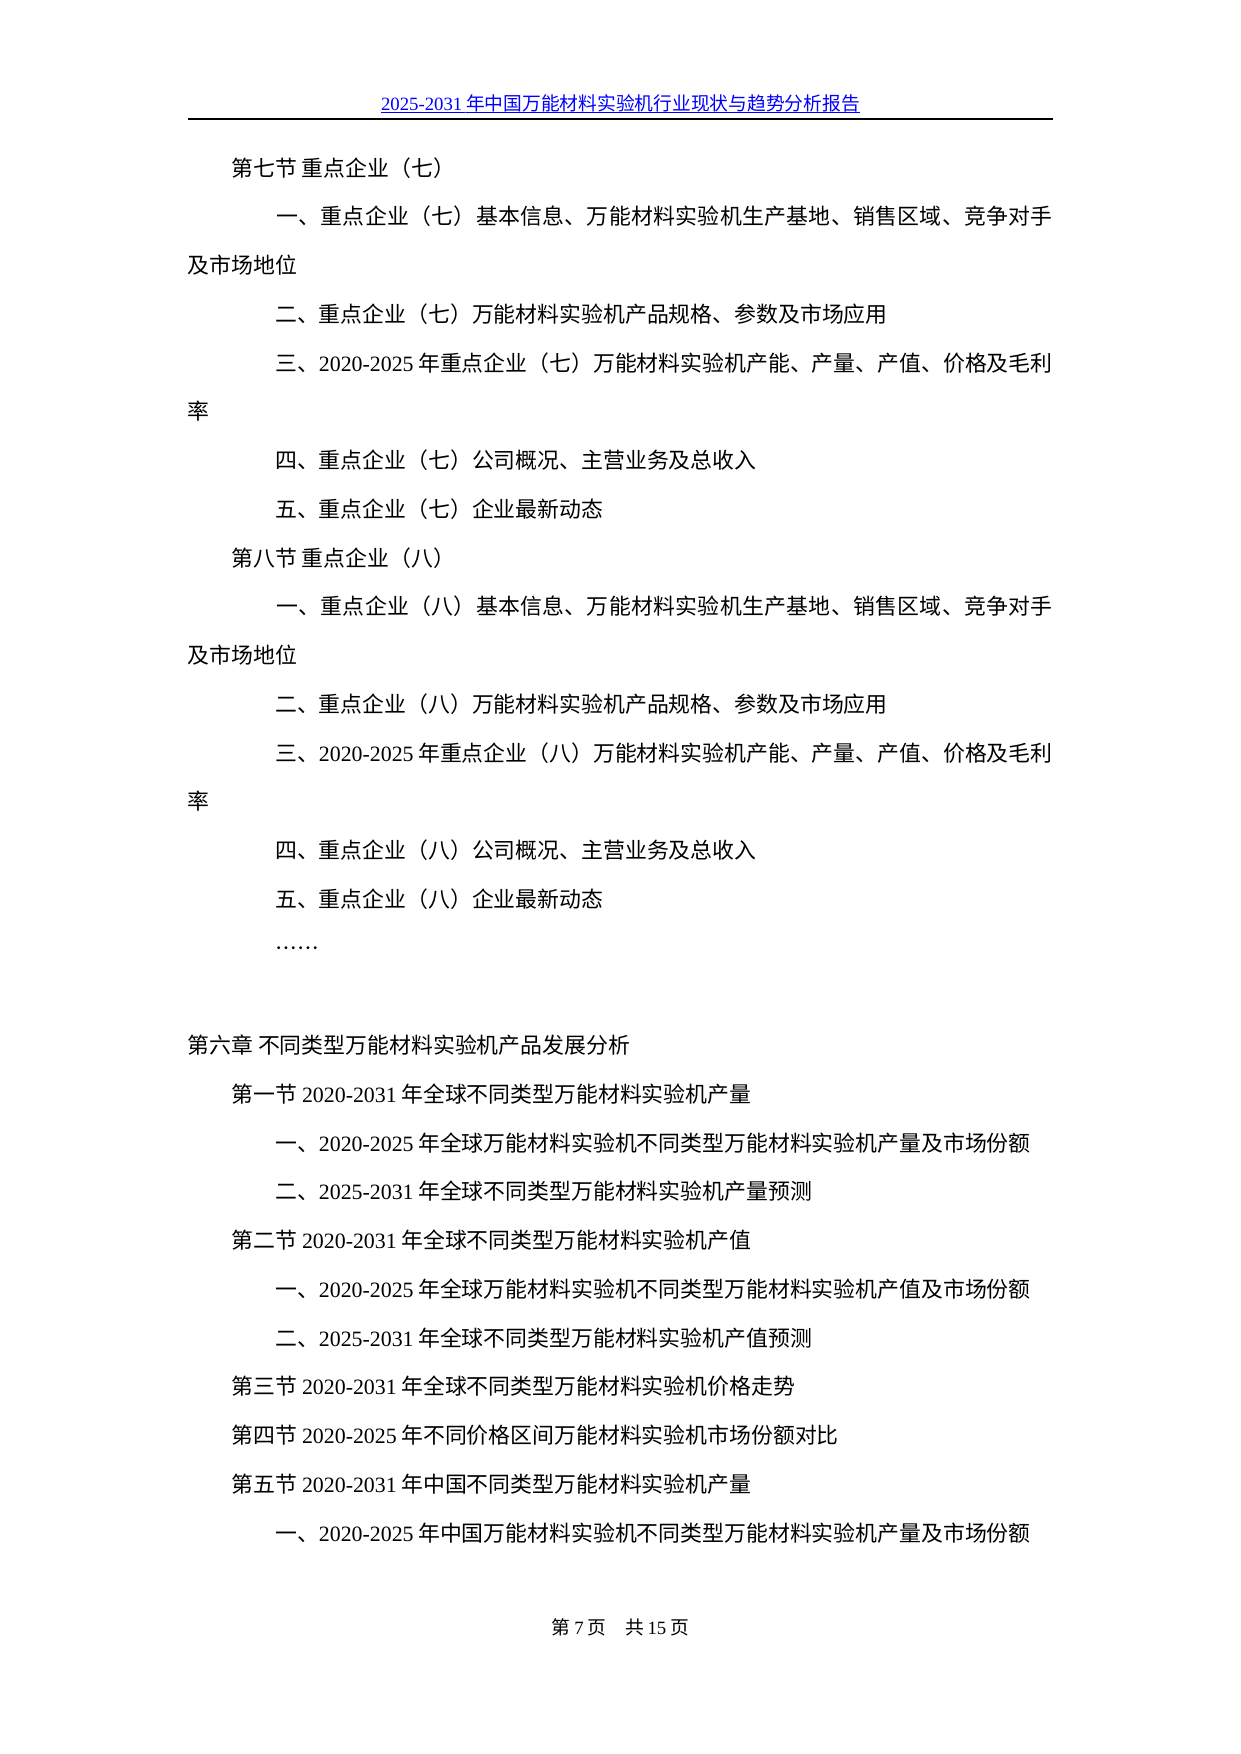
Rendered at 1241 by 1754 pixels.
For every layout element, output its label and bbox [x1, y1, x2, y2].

text [187, 150, 1053, 1548]
